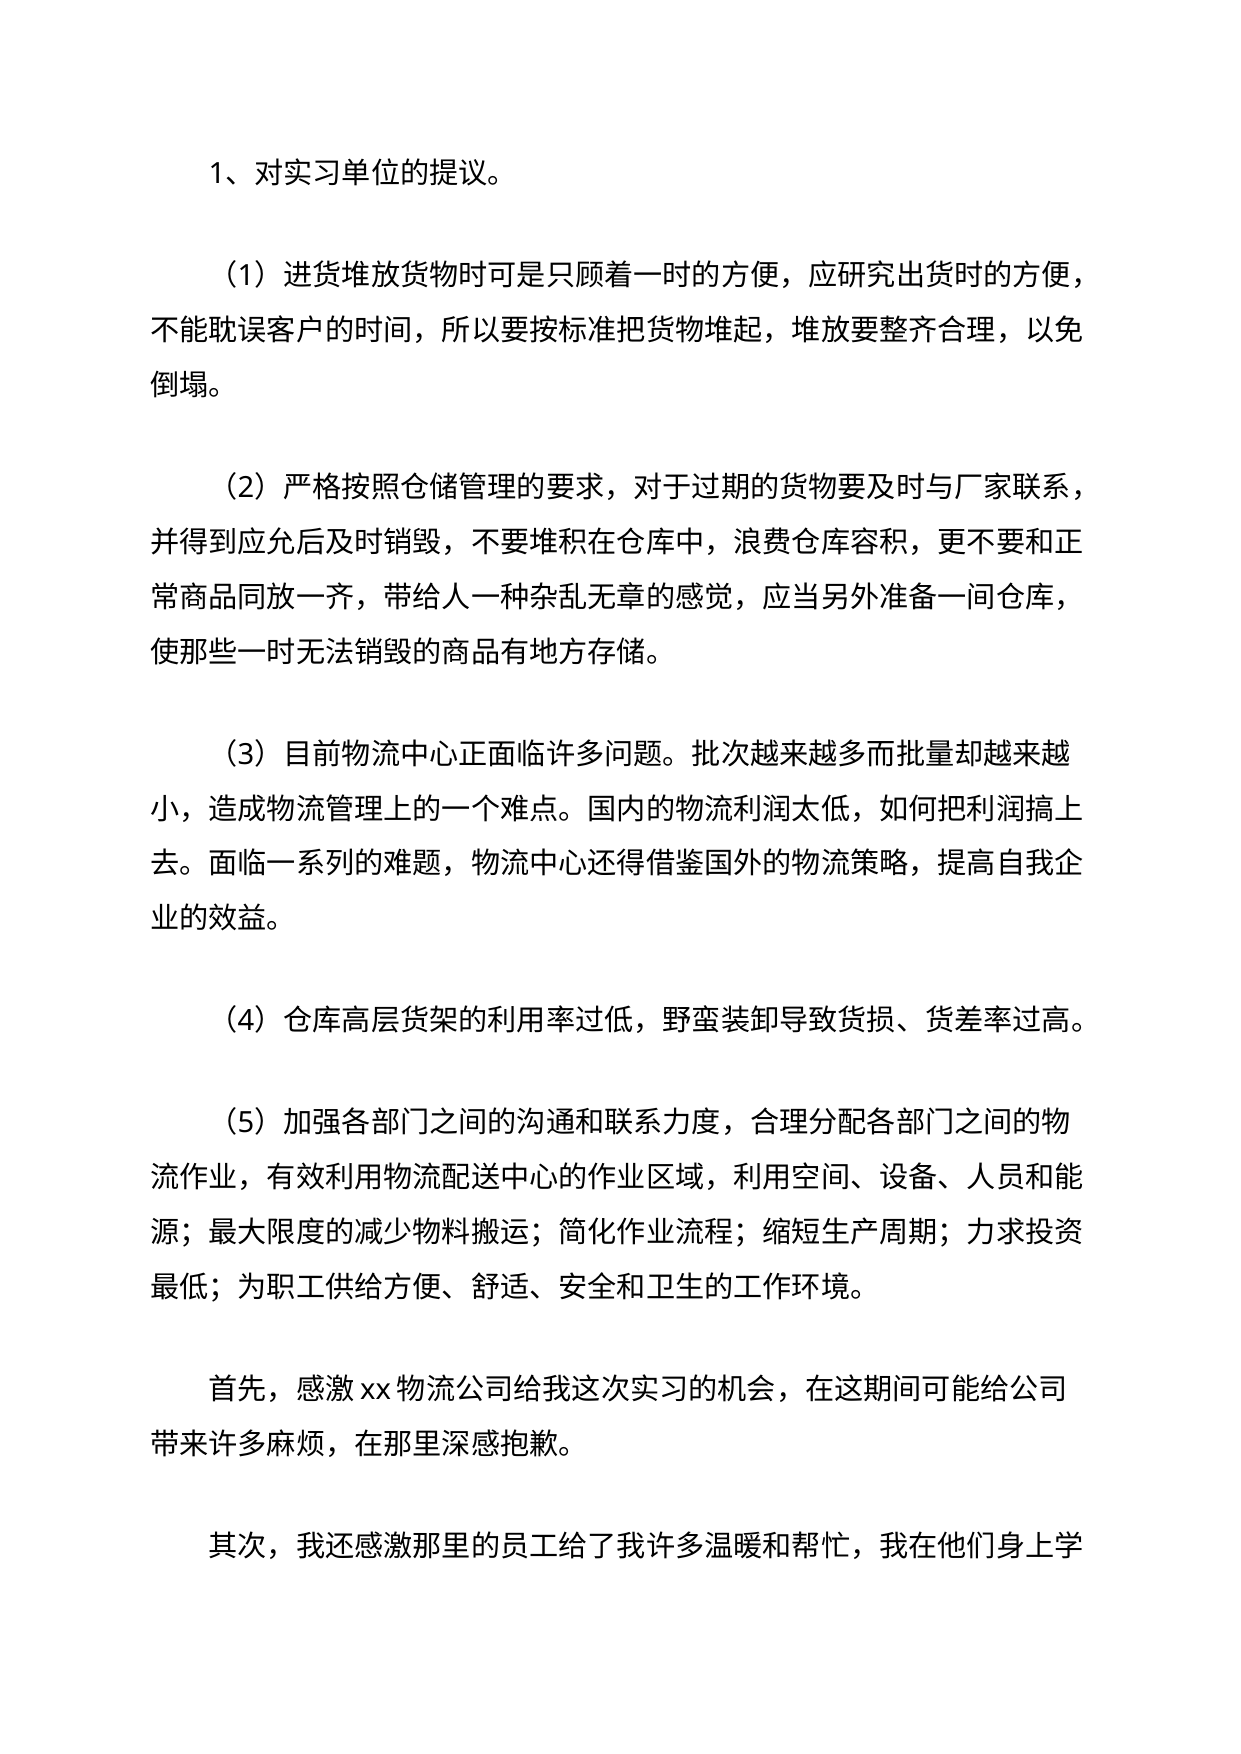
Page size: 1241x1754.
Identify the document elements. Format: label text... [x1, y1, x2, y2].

text 首先，感激xx物流公司给我这次实习的机会，在这期间可能给公司带来许多麻烦，在那里深感抱歉。 [150, 1365, 1090, 1463]
text （2）严格按照仓储管理的要求，对于过期的货物要及时与厂家联系，并得到应允后及时销毁，不要堆积在仓库中，浪费仓库容积，更不要和正常商品同放一齐，带给人一种杂乱无章的感觉，应当另外准备一间仓库，使那些一时无法销毁的商品有地方存储。 [150, 464, 1090, 671]
text 1、对实习单位的提议。 [150, 150, 1090, 192]
text （1）进货堆放货物时可是只顾着一时的方便，应研究出货时的方便，不能耽误客户的时间，所以要按标准把货物堆起，堆放要整齐合理，以免倒塌。 [150, 252, 1090, 404]
text （4）仓库高层货架的利用率过低，野蛮装卸导致货损、货差率过高。 [150, 997, 1090, 1039]
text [150, 1522, 1090, 1564]
text （3）目前物流中心正面临许多问题。批次越来越多而批量却越来越小，造成物流管理上的一个难点。国内的物流利润太低，如何把利润搞上去。面临一系列的难题，物流中心还得借鉴国外的物流策略，提高自我企业的效益。 [150, 730, 1090, 937]
text （5）加强各部门之间的沟通和联系力度，合理分配各部门之间的物流作业，有效利用物流配送中心的作业区域，利用空间、设备、人员和能源；最大限度的减少物料搬运；简化作业流程；缩短生产周期；力求投资最低；为职工供给方便、舒适、安全和卫生的工作环境。 [150, 1099, 1090, 1306]
